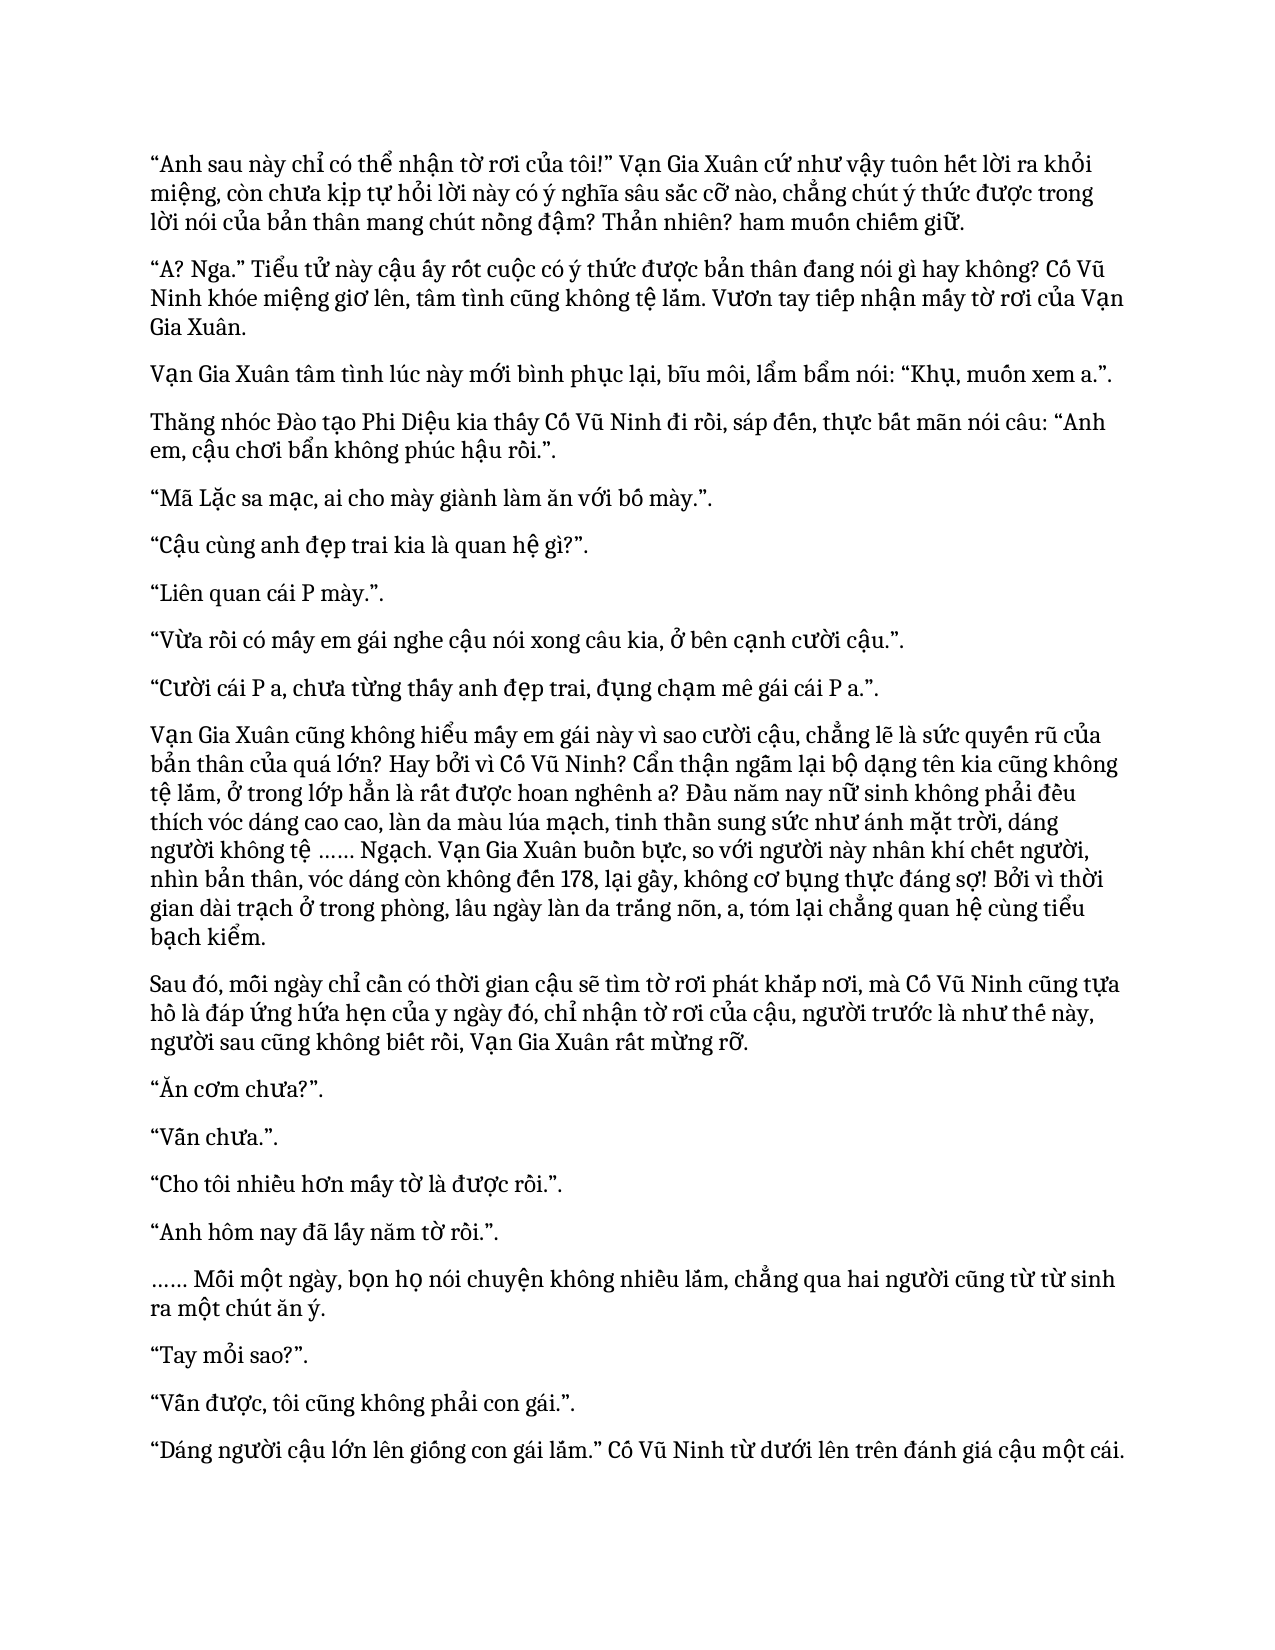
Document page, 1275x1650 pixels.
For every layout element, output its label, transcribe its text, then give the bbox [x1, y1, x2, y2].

text Sau đó, mỗi ngày chỉ cần có thời gian cậu sẽ tìm tờ rơi phát khắp nơi, mà Cố Vũ Ninh cũng tựa hồ là đáp ứng hứa hẹn của y ngày đó, chỉ nhận tờ rơi của cậu, người trước là như thế này, người sau cũng không biết rồi, Vạn Gia Xuân rất mừng rỡ. [150, 970, 1125, 1056]
text Vạn Gia Xuân cũng không hiểu mấy em gái này vì sao cười cậu, chẳng lẽ là sức quyến rũ của bản thân của quá lớn? Hay bởi vì Cố Vũ Ninh? Cẩn thận ngẫm lại bộ dạng tên kia cũng không tệ lắm, ở trong lớp hẳn là rất được hoan nghênh a? Đầu năm nay nữ sinh không phải đều thích vóc dáng cao cao, làn da màu lúa mạch, tinh thần sung sức như ánh mặt trời, dáng người không tệ …… Ngạch. Vạn Gia Xuân buồn bực, so với người này nhân khí chết người, nhìn bản thân, vóc dáng còn không đến 178, lại gầy, không cơ bụng thực đáng sợ! Bởi vì thời gian dài trạch ở trong phòng, lâu ngày làn da trắng nõn, a, tóm lại chẳng quan hệ cùng tiểu bạch kiểm. [150, 721, 1125, 951]
text “Cười cái P a, chưa từng thấy anh đẹp trai, đụng chạm mê gái cái P a.”. [150, 674, 1125, 702]
text “Dáng người cậu lớn lên giống con gái lắm.” Cố Vũ Ninh từ dưới lên trên đánh giá cậu một cái. [150, 1436, 1125, 1465]
text “A? Nga.” Tiểu tử này cậu ấy rốt cuộc có ý thức được bản thân đang nói gì hay không? Cố Vũ Ninh khóe miệng giơ lên, tâm tình cũng không tệ lắm. Vươn tay tiếp nhận mấy tờ rơi của Vạn Gia Xuân. [150, 255, 1125, 341]
text “Anh hôm nay đã lấy năm tờ rồi.”. [150, 1217, 1125, 1246]
text “Vẫn được, tôi cũng không phải con gái.”. [150, 1389, 1125, 1417]
text “Tay mỏi sao?”. [150, 1341, 1125, 1370]
text “Mã Lặc sa mạc, ai cho mày giành làm ăn với bố mày.”. [150, 484, 1125, 512]
text “Cho tôi nhiều hơn mấy tờ là được rồi.”. [150, 1170, 1125, 1199]
text “Vẫn chưa.”. [150, 1122, 1125, 1151]
text “Cậu cùng anh đẹp trai kia là quan hệ gì?”. [150, 531, 1125, 560]
text “Ăn cơm chưa?”. [150, 1075, 1125, 1104]
text Thằng nhóc Đào tạo Phi Diệu kia thấy Cố Vũ Ninh đi rồi, sáp đến, thực bất mãn nói câu: “Anh em, cậu chơi bẩn không phúc hậu rồi.”. [150, 407, 1125, 465]
text “Vừa rồi có mấy em gái nghe cậu nói xong câu kia, ở bên cạnh cười cậu.”. [150, 626, 1125, 655]
text …… Mỗi một ngày, bọn họ nói chuyện không nhiều lắm, chẳng qua hai người cũng từ từ sinh ra một chút ăn ý. [150, 1265, 1125, 1322]
text “Liên quan cái P mày.”. [150, 579, 1125, 607]
text “Anh sau này chỉ có thể nhận tờ rơi của tôi!” Vạn Gia Xuân cứ như vậy tuôn hết lời ra khỏi miệng, còn chưa kịp tự hỏi lời này có ý nghĩa sâu sắc cỡ nào, chẳng chút ý thức được trong lời nói của bản thân mang chút nồng đậm? Thản nhiên? ham muốn chiếm giữ. [150, 150, 1125, 236]
text Vạn Gia Xuân tâm tình lúc này mới bình phục lại, bĩu môi, lẩm bẩm nói: “Khụ, muốn xem a.”. [150, 360, 1125, 389]
